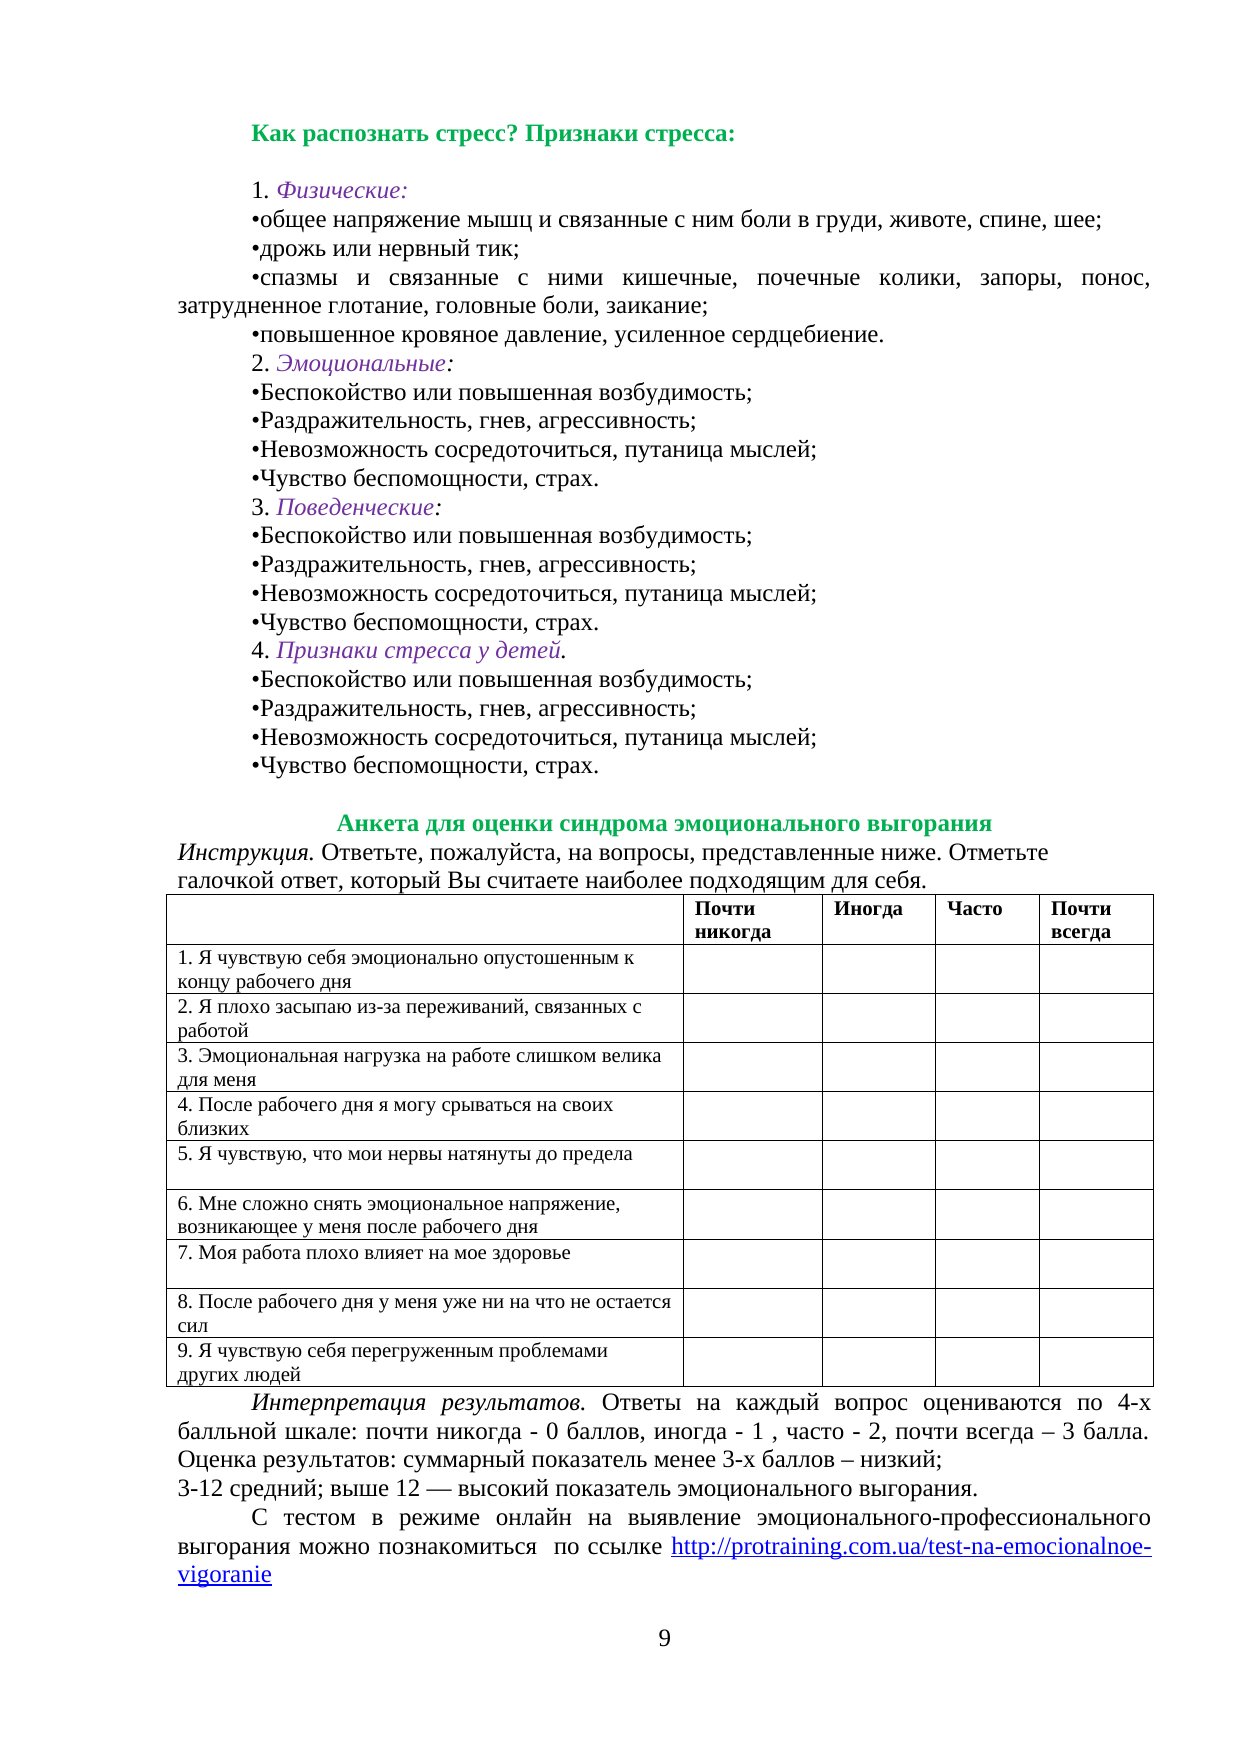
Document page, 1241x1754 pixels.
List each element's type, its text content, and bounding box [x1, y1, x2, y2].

table_cell [684, 1338, 822, 1386]
table_cell [936, 1092, 1039, 1140]
table_cell [823, 1043, 935, 1091]
table_header Почти всегда [1040, 895, 1153, 943]
text 4. Признаки стресса у детей. [177, 636, 1152, 664]
text С тестом в режиме онлайн на выявление эмоционального-профессионального выгорания можно познакомиться по ссылке http://protraining.com.ua/test-na-emocionalnoe-vigoranie [177, 1502, 1152, 1588]
table_cell [1040, 945, 1153, 993]
table_cell 3. Эмоциональная нагрузка на работе слишком велика для меня [167, 1043, 683, 1091]
table_cell 2. Я плохо засыпаю из-за переживаний, связанных с работой [167, 994, 683, 1042]
table_cell 7. Моя работа плохо влияет на мое здоровье [167, 1240, 683, 1288]
table_header Часто [936, 895, 1039, 943]
table_cell [823, 1092, 935, 1140]
table_cell [1040, 1240, 1153, 1288]
text •Раздражительность, гнев, агрессивность; [177, 406, 1152, 434]
text •Раздражительность, гнев, агрессивность; [177, 549, 1152, 578]
text •Беспокойство или повышенная возбудимость; [177, 377, 1152, 406]
table_cell [936, 1043, 1039, 1091]
text •Невозможность сосредоточиться, путаница мыслей; [177, 434, 1152, 463]
table_cell [1040, 1190, 1153, 1238]
table_cell 1. Я чувствую себя эмоционально опустошенным к концу рабочего дня [167, 945, 683, 993]
table_cell [823, 1289, 935, 1337]
table_header Почти никогда [684, 895, 822, 943]
table_cell [936, 1338, 1039, 1386]
text •спазмы и связанные с ними кишечные, почечные колики, запоры, понос, затрудненное глотание, головные боли, заикание; [177, 262, 1152, 319]
table_cell [684, 1141, 822, 1189]
table_cell [936, 1240, 1039, 1288]
text •Чувство беспомощности, страх. [177, 463, 1152, 492]
table_header Иногда [823, 895, 935, 943]
text Как распознать стресс? Признаки стресса: [177, 118, 1152, 147]
text 3-12 средний; выше 12 — высокий показатель эмоционального выгорания. [177, 1473, 1152, 1502]
text Интерпретация результатов. Ответы на каждый вопрос оцениваются по 4-х балльной шкале: почти никогда - 0 баллов, иногда - 1 , часто - 2, почти всегда – 3 балла. Оценка результатов: суммарный показатель менее 3-х баллов – низкий; [177, 1387, 1152, 1473]
table_cell [936, 945, 1039, 993]
table_cell [823, 1141, 935, 1189]
text Инструкция. Ответьте, пожалуйста, на вопросы, представленные ниже. Отметьте галочкой ответ, который Вы считаете наиболее подходящим для себя. [177, 837, 1152, 894]
text •Раздражительность, гнев, агрессивность; [177, 693, 1152, 722]
text •повышенное кровяное давление, усиленное сердцебиение. [177, 319, 1152, 348]
table_cell 4. После рабочего дня я могу срываться на своих близких [167, 1092, 683, 1140]
table_cell 9. Я чувствую себя перегруженным проблемами других людей [167, 1338, 683, 1386]
table_cell [823, 1338, 935, 1386]
table_cell [1040, 1141, 1153, 1189]
text •общее напряжение мышц и связанные с ним боли в груди, животе, спине, шее; [177, 204, 1152, 233]
table_cell 6. Мне сложно снять эмоциональное напряжение, возникающее у меня после рабочего дня [167, 1190, 683, 1238]
table_header [167, 895, 683, 943]
text 2. Эмоциональные: [177, 348, 1152, 377]
table_cell 5. Я чувствую, что мои нервы натянуты до предела [167, 1141, 683, 1189]
table_cell [936, 1289, 1039, 1337]
text •Беспокойство или повышенная возбудимость; [177, 521, 1152, 549]
table_cell [684, 1289, 822, 1337]
table_cell [1040, 1043, 1153, 1091]
table_cell 8. После рабочего дня у меня уже ни на что не остается сил [167, 1289, 683, 1337]
table_cell [823, 1240, 935, 1288]
text 1. Физические: [177, 176, 1152, 204]
text •Беспокойство или повышенная возбудимость; [177, 664, 1152, 693]
table_cell [684, 1092, 822, 1140]
table_cell [936, 1190, 1039, 1238]
table_cell [823, 945, 935, 993]
table_cell [936, 994, 1039, 1042]
table_cell [684, 1240, 822, 1288]
table_cell [684, 1190, 822, 1238]
table_cell [684, 994, 822, 1042]
subtitle Анкета для оценки синдрома эмоционального выгорания [177, 808, 1152, 837]
table_cell [684, 945, 822, 993]
table_cell [936, 1141, 1039, 1189]
table_cell [1040, 994, 1153, 1042]
table_cell [823, 994, 935, 1042]
text •дрожь или нервный тик; [177, 233, 1152, 262]
text •Чувство беспомощности, страх. [177, 751, 1152, 779]
table_cell [684, 1043, 822, 1091]
table_cell [823, 1190, 935, 1238]
text •Невозможность сосредоточиться, путаница мыслей; [177, 722, 1152, 751]
text •Невозможность сосредоточиться, путаница мыслей; [177, 578, 1152, 607]
text 3. Поведенческие: [177, 492, 1152, 521]
table_cell [1040, 1289, 1153, 1337]
table_cell [1040, 1092, 1153, 1140]
text •Чувство беспомощности, страх. [177, 607, 1152, 636]
table_cell [1040, 1338, 1153, 1386]
